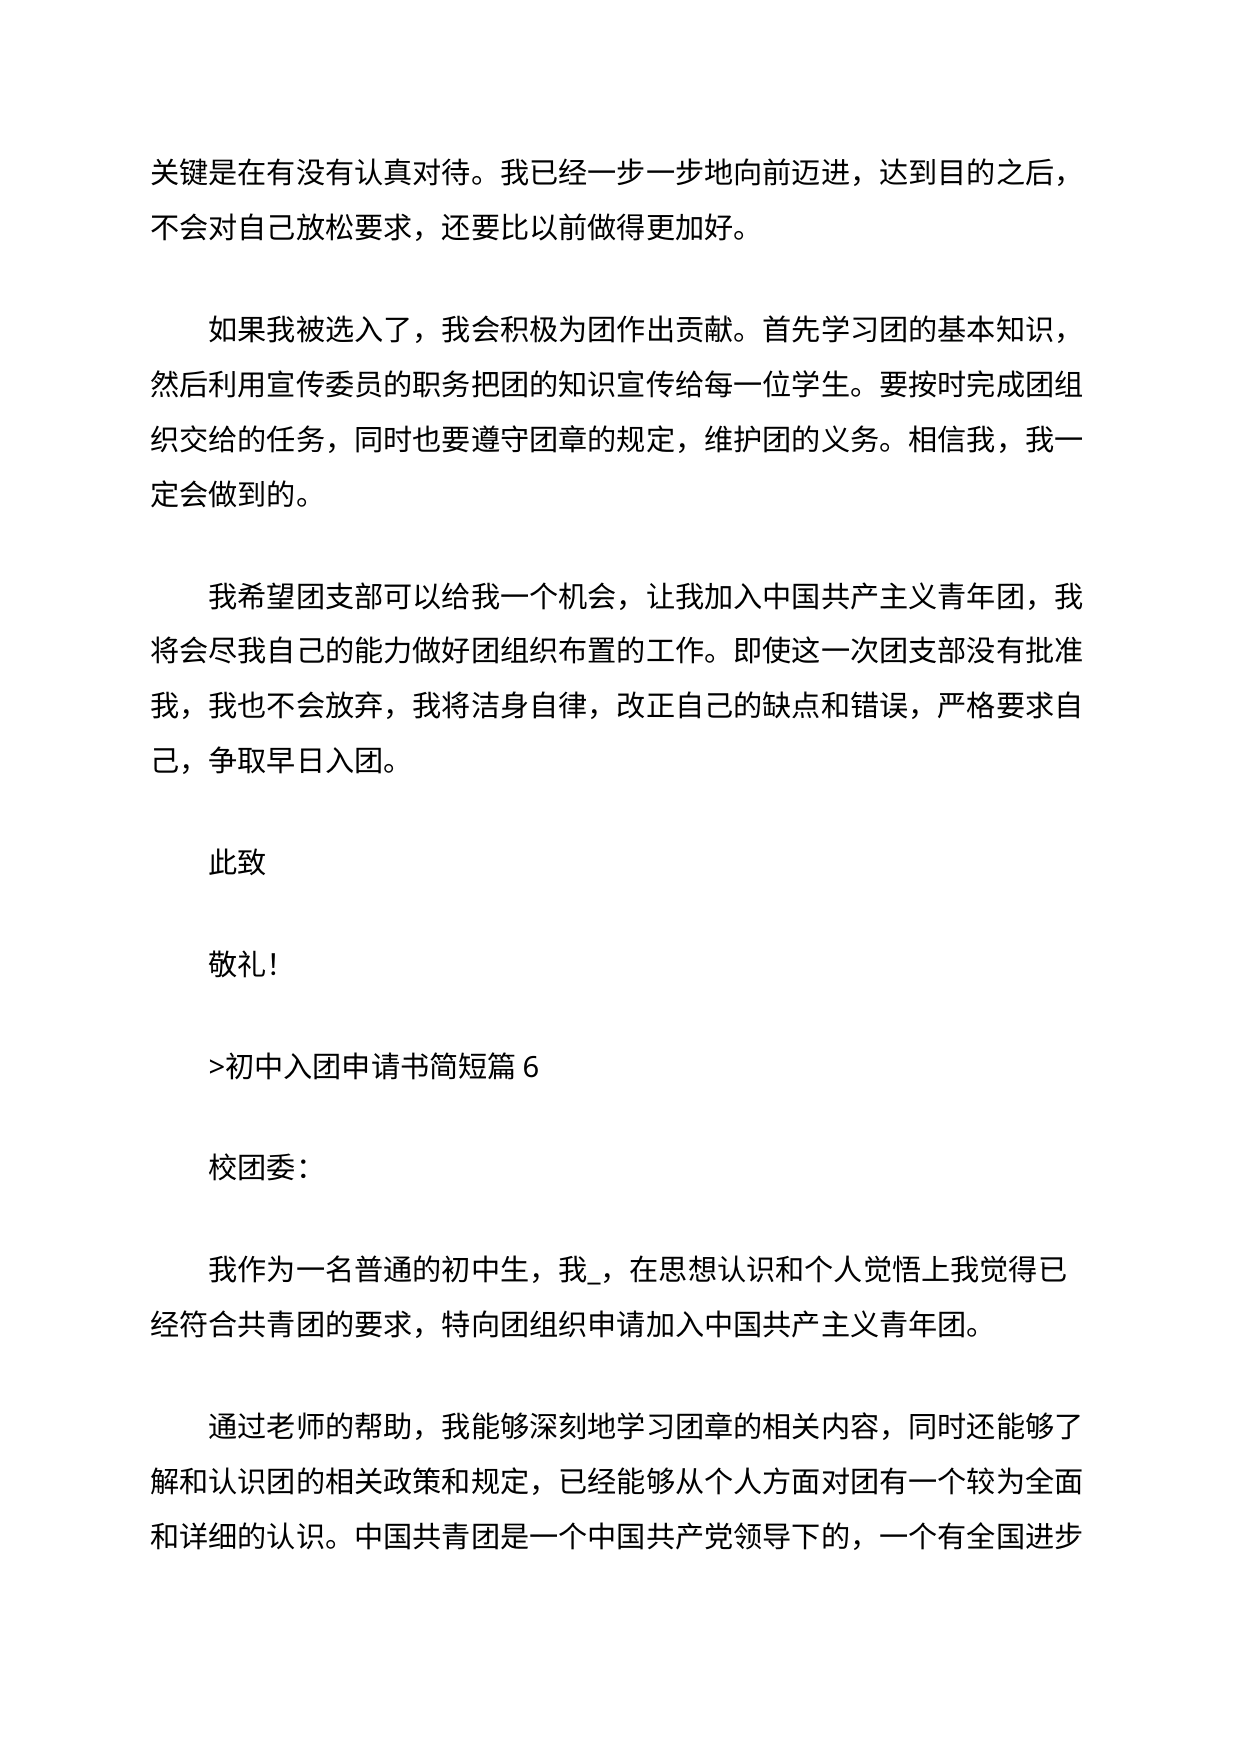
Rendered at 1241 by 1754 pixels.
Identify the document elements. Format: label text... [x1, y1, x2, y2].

text 我希望团支部可以给我一个机会，让我加入中国共产主义青年团，我将会尽我自己的能力做好团组织布置的工作。即使这一次团支部没有批准我，我也不会放弃，我将洁身自律，改正自己的缺点和错误，严格要求自己，争取早日入团。 [150, 573, 1090, 780]
text >初中入团申请书简短篇6 [150, 1043, 1090, 1086]
text 我作为一名普通的初中生，我_，在思想认识和个人觉悟上我觉得已经符合共青团的要求，特向团组织申请加入中国共产主义青年团。 [150, 1247, 1090, 1344]
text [150, 150, 1090, 247]
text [150, 1404, 1090, 1556]
text 此致 [150, 839, 1090, 882]
text 如果我被选入了，我会积极为团作出贡献。首先学习团的基本知识，然后利用宣传委员的职务把团的知识宣传给每一位学生。要按时完成团组织交给的任务，同时也要遵守团章的规定，维护团的义务。相信我，我一定会做到的。 [150, 307, 1090, 514]
text 敬礼！ [150, 941, 1090, 984]
text 校团委： [150, 1145, 1090, 1187]
